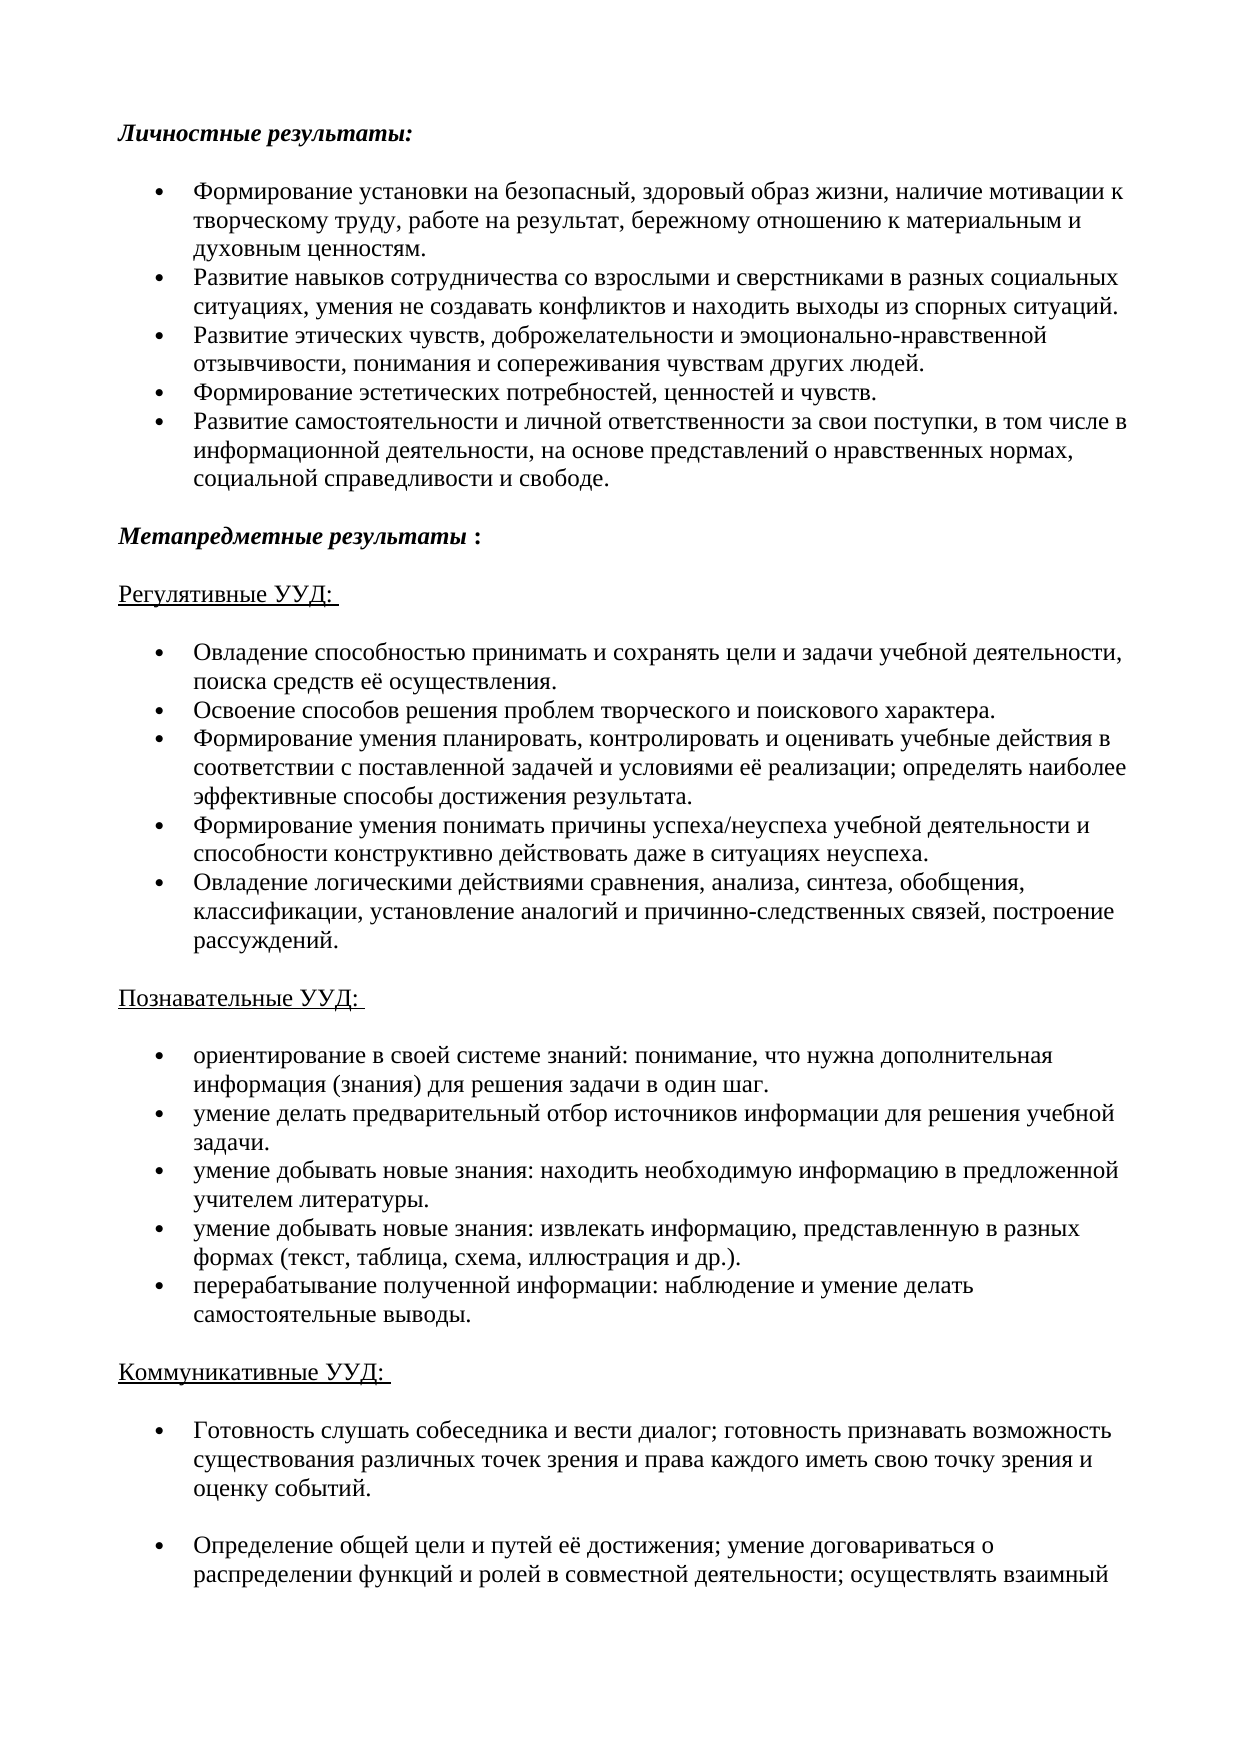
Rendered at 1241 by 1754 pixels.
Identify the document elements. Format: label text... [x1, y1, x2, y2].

list Овладение способностью принимать и сохранять цели и задачи учебной деятельности, поиска средств её осуществления. [156, 637, 1152, 695]
list умение добывать новые знания: извлекать информацию, представленную в разных формах (текст, таблица, схема, иллюстрация и др.). [156, 1213, 1152, 1271]
text Личностные результаты: [118, 118, 1152, 147]
list Формирование умения планировать, контролировать и оценивать учебные действия в соответствии с поставленной задачей и условиями её реализации; определять наиболее эффективные способы достижения результата. [156, 723, 1152, 810]
list Формирование эстетических потребностей, ценностей и чувств. [156, 377, 1152, 406]
text Регулятивные УУД: [118, 579, 1152, 608]
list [156, 1531, 1152, 1588]
list Освоение способов решения проблем творческого и поискового характера. [156, 695, 1152, 723]
list Развитие самостоятельности и личной ответственности за свои поступки, в том числе в информационной деятельности, на основе представлений о нравственных нормах, социальной справедливости и свободе. [156, 406, 1152, 492]
text Метапредметные результаты : [118, 521, 1152, 550]
list Овладение логическими действиями сравнения, анализа, синтеза, обобщения, классификации, установление аналогий и причинно-следственных связей, построение рассуждений. [156, 867, 1152, 953]
list Готовность слушать собеседника и вести диалог; готовность признавать возможность существования различных точек зрения и права каждого иметь свою точку зрения и оценку событий. [156, 1415, 1152, 1501]
list перерабатывание полученной информации: наблюдение и умение делать самостоятельные выводы. [156, 1271, 1152, 1328]
list Развитие этических чувств, доброжелательности и эмоционально-нравственной отзывчивости, понимания и сопереживания чувствам других людей. [156, 320, 1152, 377]
list Развитие навыков сотрудничества со взрослыми и сверстниками в разных социальных ситуациях, умения не создавать конфликтов и находить выходы из спорных ситуаций. [156, 262, 1152, 320]
text Коммуникативные УУД: [118, 1357, 1152, 1386]
list ориентирование в своей системе знаний: понимание, что нужна дополнительная информация (знания) для решения задачи в один шаг. [156, 1041, 1152, 1098]
text Познавательные УУД: [118, 983, 1152, 1011]
list Формирование установки на безопасный, здоровый образ жизни, наличие мотивации к творческому труду, работе на результат, бережному отношению к материальным и духовным ценностям. [156, 176, 1152, 262]
list Формирование умения понимать причины успеха/неуспеха учебной деятельности и способности конструктивно действовать даже в ситуациях неуспеха. [156, 810, 1152, 867]
list умение добывать новые знания: находить необходимую информацию в предложенной учителем литературы. [156, 1156, 1152, 1213]
list умение делать предварительный отбор источников информации для решения учебной задачи. [156, 1098, 1152, 1156]
